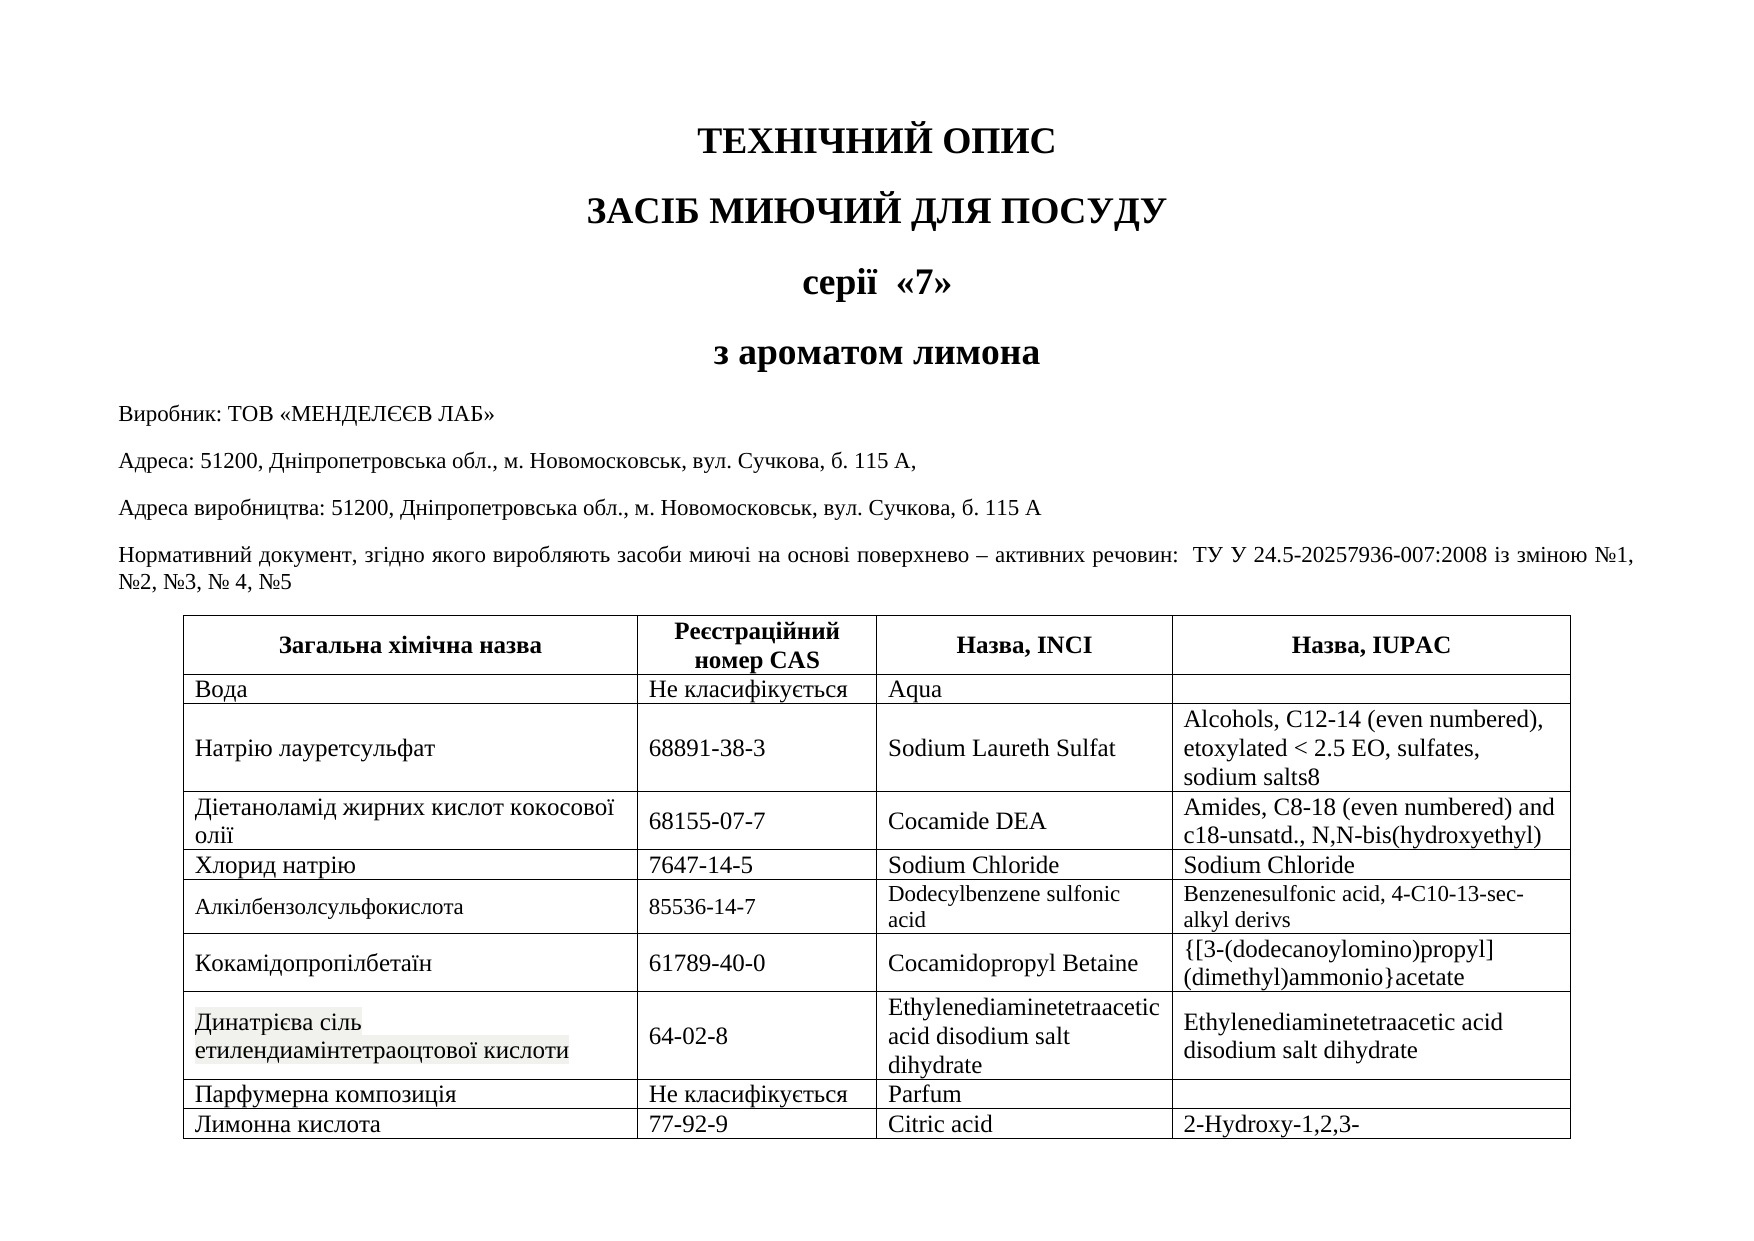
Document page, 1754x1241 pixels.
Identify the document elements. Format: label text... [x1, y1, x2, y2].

text серії «7» [118, 259, 1636, 302]
table_cell 77-92-9 [638, 1109, 876, 1138]
table_cell Sodium Chloride [1173, 850, 1570, 879]
table_cell Лимонна кислота [184, 1109, 637, 1138]
table_cell Хлорид натрію [184, 850, 637, 879]
table_cell 85536-14-7 [638, 880, 876, 933]
table_cell Динатрієва сіль етилендиамінтетраоцтової кислоти [184, 992, 637, 1078]
table_cell Benzenesulfonic acid, 4-C10-13-sec-alkyl derivs [1173, 880, 1570, 933]
text Адреса виробництва: 51200, Дніпропетровська обл., м. Новомосковськ, вул. Сучкова, б. 115 А [118, 494, 1636, 521]
table_cell {[3-(dodecanoylomino)propyl] (dimethyl)ammonio}acetate [1173, 934, 1570, 991]
table_cell Сitric acid [877, 1109, 1172, 1138]
text ТЕХНІЧНИЙ ОПИС [118, 118, 1636, 161]
table_cell Cocamidopropyl Betaine [877, 934, 1172, 991]
table_cell 64-02-8 [638, 992, 876, 1078]
table_header Загальна хімічна назва [184, 616, 637, 673]
text ЗАСІБ МИЮЧИЙ ДЛЯ ПОСУДУ [118, 189, 1636, 232]
table_cell Dodecylbenzene sulfonic acid [877, 880, 1172, 933]
table_header Реєстраційний номер САS [638, 616, 876, 673]
table_cell Sodium Chloride [877, 850, 1172, 879]
table_cell Алкілбензолсульфокислота [184, 880, 637, 933]
table_cell 61789-40-0 [638, 934, 876, 991]
table_cell Вода [184, 675, 637, 703]
table_cell 68891-38-3 [638, 704, 876, 791]
text Адреса: 51200, Дніпропетровська обл., м. Новомосковськ, вул. Сучкова, б. 115 А, [118, 447, 1636, 473]
text з ароматом лимона [118, 329, 1636, 373]
text Нормативний документ, згідно якого виробляють засоби миючі на основі поверхнево – активних речовин: ТУ У 24.5-20257936-007:2008 із зміною №1, №2, №3, № 4, №5 [118, 541, 1636, 594]
table_cell 7647-14-5 [638, 850, 876, 879]
table_cell Alcohols, C12-14 (even numbered), etoxylated ˂ 2.5 EO, sulfates, sodium salts8 [1173, 704, 1570, 791]
table_cell Aqua [877, 675, 1172, 703]
table_cell Ethylenediaminetetraacetic acid disodium salt dihydrate [1173, 992, 1570, 1078]
table_header Назва, INCI [877, 616, 1172, 673]
table_cell Не класифікується [638, 675, 876, 703]
table_cell Діетаноламід жирних кислот кокосової олії [184, 792, 637, 849]
table_cell Sodium Laureth Sulfat [877, 704, 1172, 791]
table_cell Натрію лауретсульфат [184, 704, 637, 791]
table_cell Cocamide DEA [877, 792, 1172, 849]
table_cell Кокамідопропілбетаїн [184, 934, 637, 991]
table_cell Ethylenediaminetetraacetic acid disodium salt dihydrate [877, 992, 1172, 1078]
text Виробник: ТОВ «МЕНДЕЛЄЄВ ЛАБ» [118, 400, 1636, 426]
table_cell 68155-07-7 [638, 792, 876, 849]
table_cell Не класифікується [638, 1080, 876, 1108]
table_cell Парфумерна композиція [184, 1080, 637, 1108]
table_cell [1173, 675, 1570, 703]
table_cell Amides, C8-18 (even numbered) and c18-unsatd., N,N-bis(hydroxyethyl) [1173, 792, 1570, 849]
table_cell Parfum [877, 1080, 1172, 1108]
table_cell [1173, 1109, 1570, 1138]
table_cell [1173, 1080, 1570, 1108]
table_header Назва, IUPAC [1173, 616, 1570, 673]
